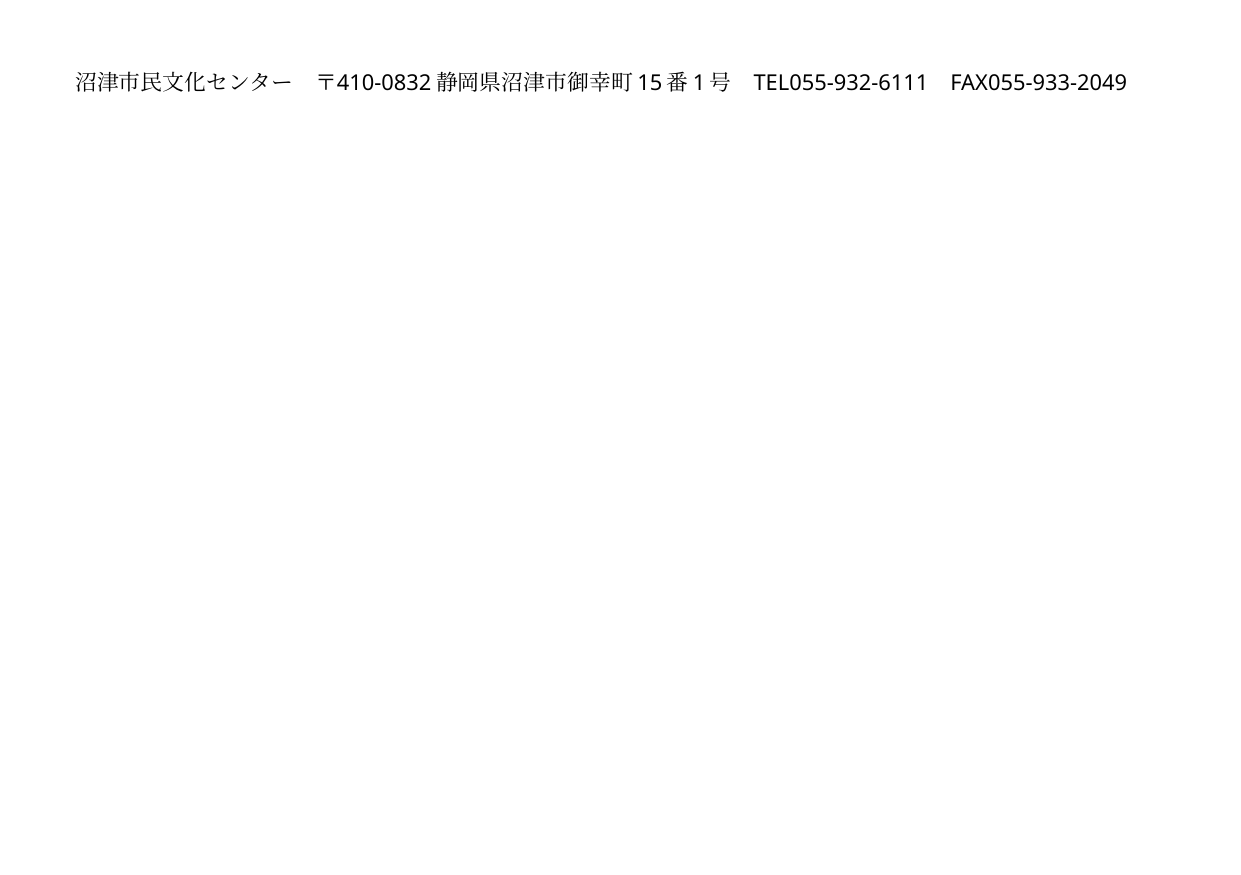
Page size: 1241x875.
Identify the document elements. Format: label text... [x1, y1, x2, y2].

text 沼津市民文化センター 〒410-0832静岡県沼津市御幸町15番1号 TEL055-932-6111 FAX055-933-2049 [75, 62, 1165, 99]
